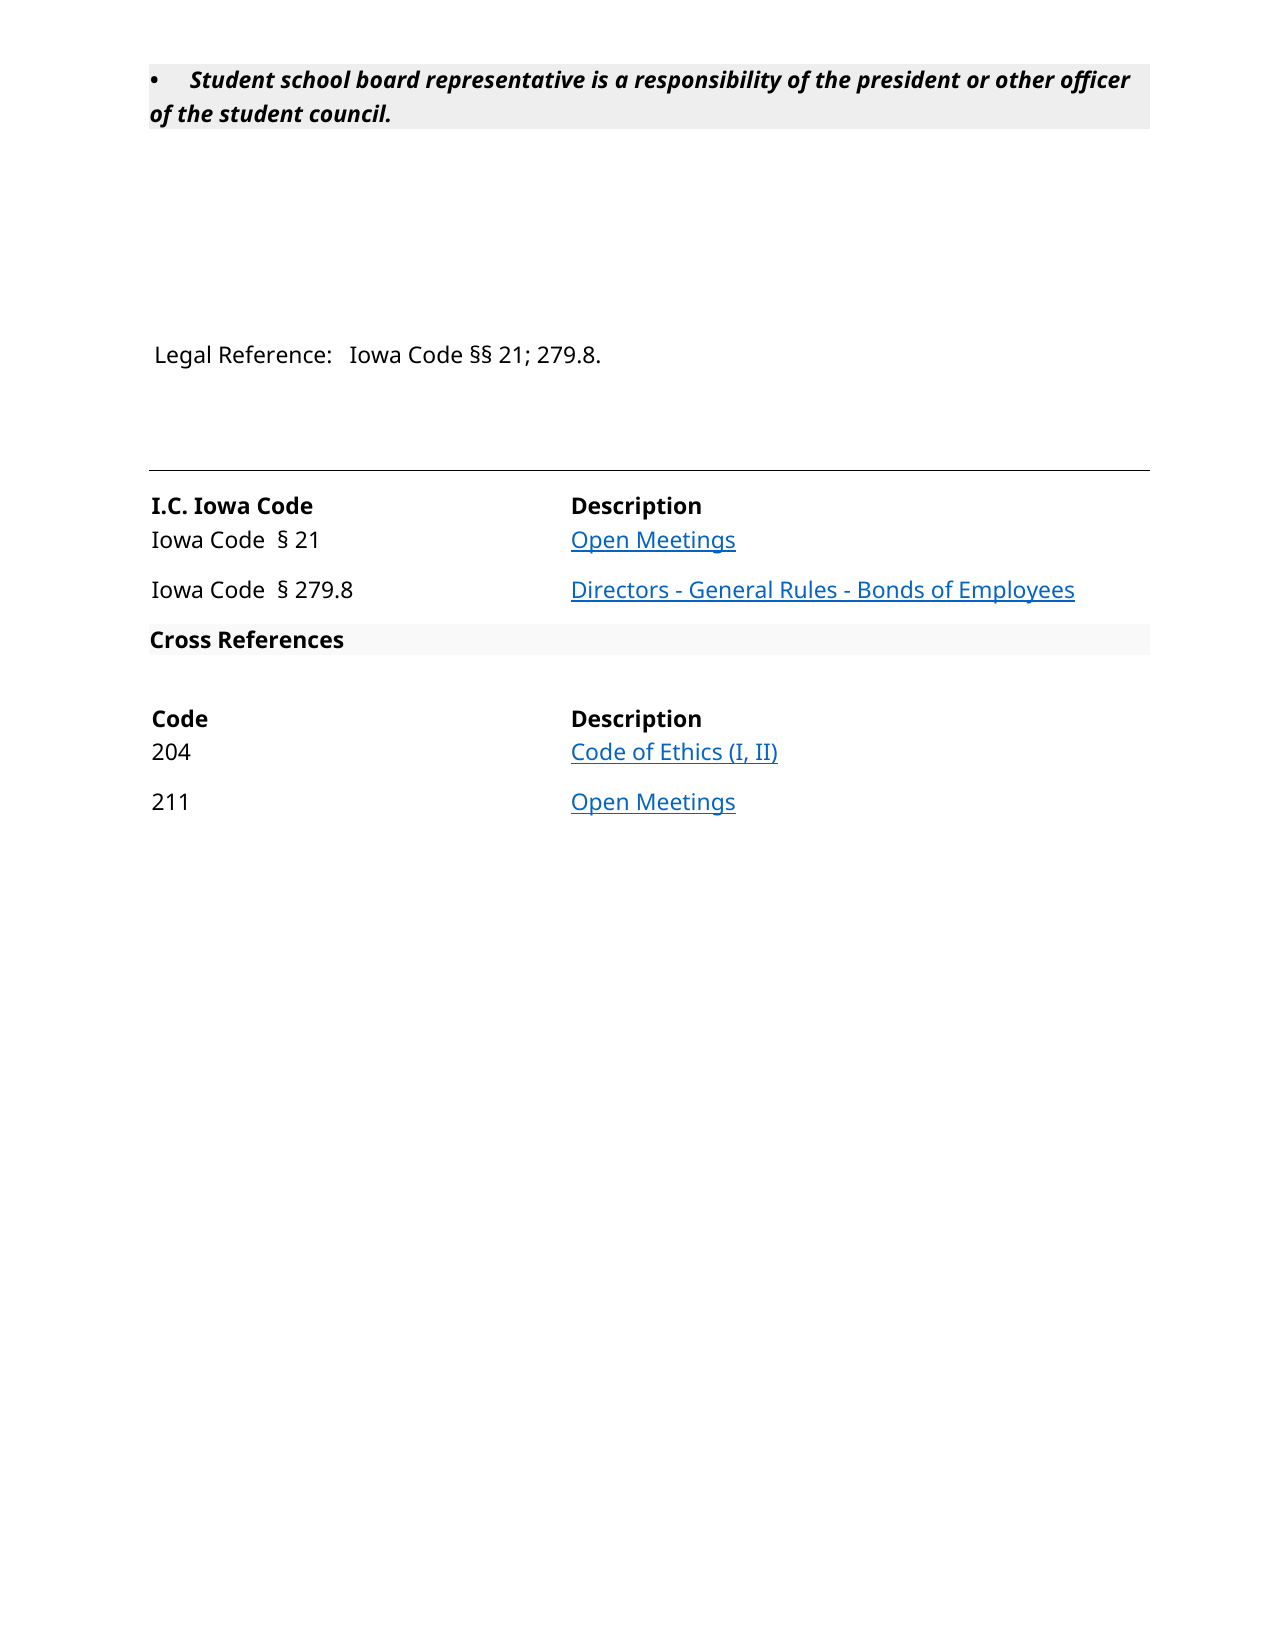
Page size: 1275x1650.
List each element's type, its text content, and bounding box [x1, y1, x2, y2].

table_cell 211 [150, 786, 569, 836]
table_header I.C. Iowa Code [150, 490, 569, 524]
table_cell Open Meetings [570, 786, 1191, 836]
table_header Description [570, 703, 1191, 736]
text Cross References [149, 624, 1150, 655]
table_header Iowa Code §§ 21; 279.8. [345, 334, 1243, 393]
table_header Legal Reference: [149, 334, 345, 393]
table_cell Code of Ethics (I, II) [570, 736, 1191, 786]
table_cell Iowa Code § 279.8 [150, 574, 569, 624]
table_cell Iowa Code § 21 [150, 524, 569, 574]
table_cell 204 [150, 736, 569, 786]
table_cell Directors - General Rules - Bonds of Employees [570, 574, 1191, 624]
table_cell Open Meetings [570, 524, 1191, 574]
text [149, 64, 1150, 129]
table_header Code [150, 703, 569, 736]
table_header Description [570, 490, 1191, 524]
